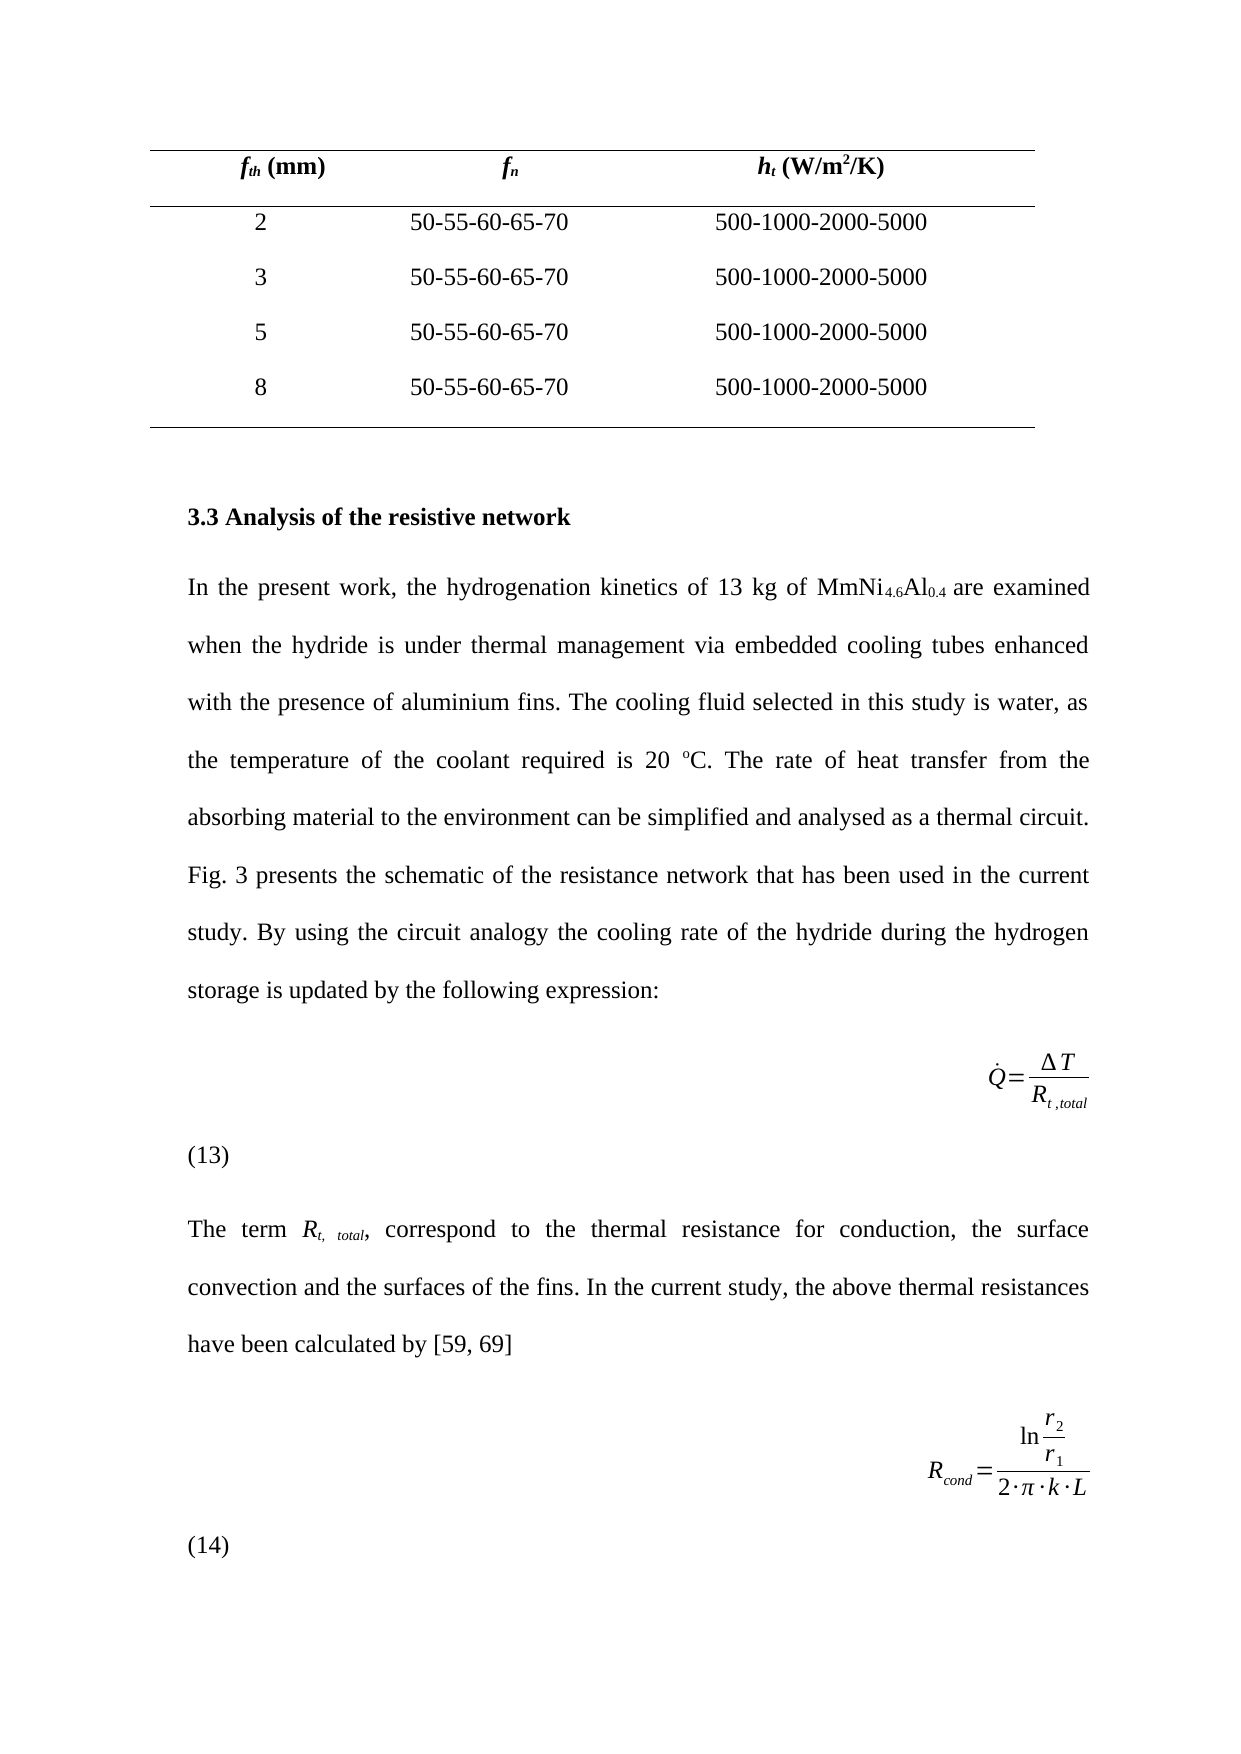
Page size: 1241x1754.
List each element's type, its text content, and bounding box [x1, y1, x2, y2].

table_cell 8 [150, 372, 371, 427]
table_cell 3 [150, 262, 371, 317]
table_header ht (W/m2/K) [607, 151, 1035, 206]
table_cell 5 [150, 317, 371, 372]
text (14) [187, 1404, 1090, 1559]
table_cell 50-55-60-65-70 [371, 372, 607, 427]
table_header fth (mm) [150, 151, 416, 206]
table_header fn [416, 151, 607, 206]
table_cell 50-55-60-65-70 [371, 262, 607, 317]
text In the present work, the hydrogenation kinetics of 13 kg of MmNi4.6Al0.4 are examined when the hydride is under thermal management via embedded cooling tubes enhanced with the presence of aluminium fins. The cooling fluid selected in this study is water, as the temperature of the coolant required is 20 oC. The rate of heat transfer from the absorbing material to the environment can be simplified and analysed as a thermal circuit. Fig. 3 presents the schematic of the resistance network that has been used in the current study. By using the circuit analogy the cooling rate of the hydride during the hydrogen storage is updated by the following expression: [187, 572, 1090, 1003]
table_cell 500-1000-2000-5000 [607, 262, 1035, 317]
table_cell 2 [150, 207, 371, 262]
table_cell 500-1000-2000-5000 [607, 317, 1035, 372]
list Analysis of the resistive network [187, 502, 1090, 531]
table_cell 50-55-60-65-70 [371, 317, 607, 372]
table_cell 500-1000-2000-5000 [607, 207, 1035, 262]
text (13) [187, 1049, 1090, 1169]
table_cell 500-1000-2000-5000 [607, 372, 1035, 427]
text The term Rt, total, correspond to the thermal resistance for conduction, the surface convection and the surfaces of the fins. In the current study, the above thermal resistances have been calculated by [59, 69] [187, 1214, 1090, 1358]
table_cell 50-55-60-65-70 [371, 207, 607, 262]
